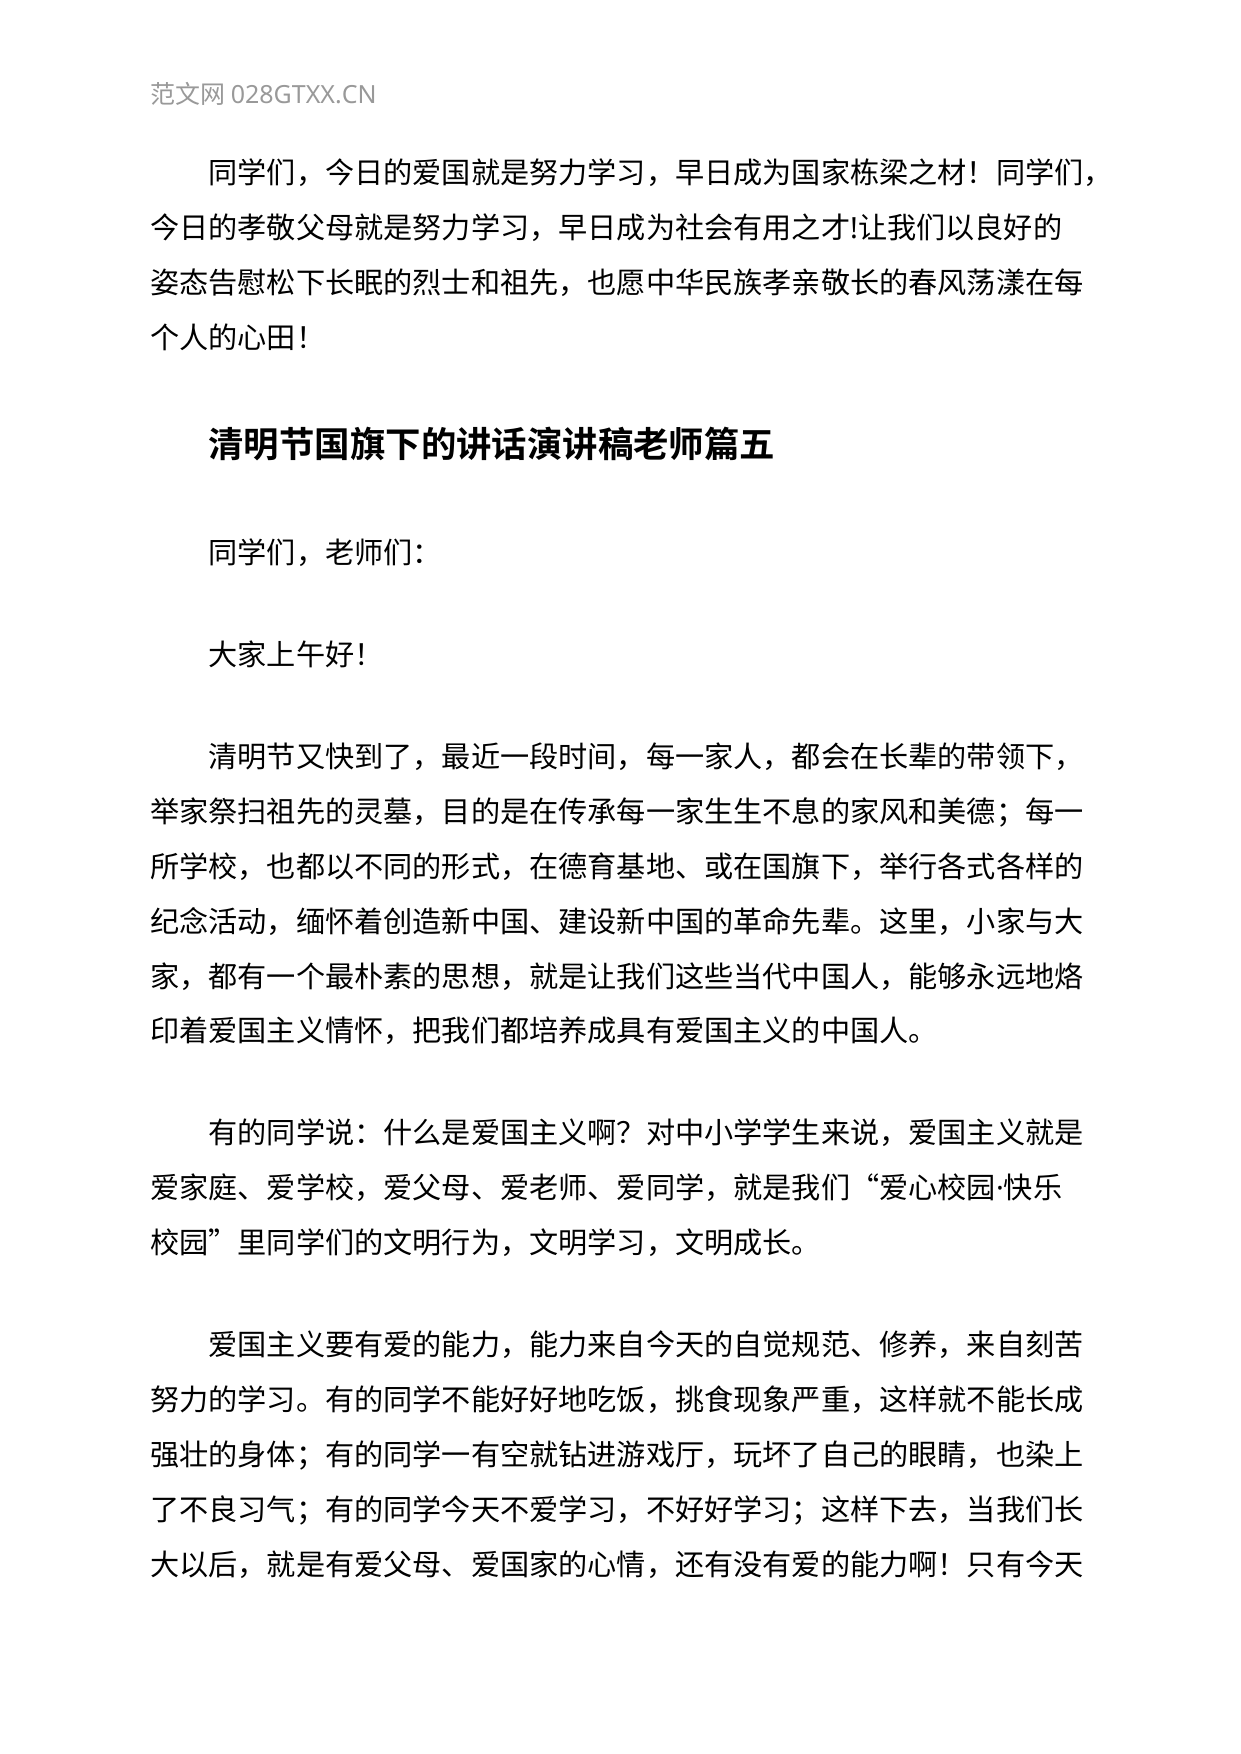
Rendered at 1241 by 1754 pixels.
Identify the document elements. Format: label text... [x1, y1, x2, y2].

text 同学们，今日的爱国就是努力学习，早日成为国家栋梁之材！同学们，今日的孝敬父母就是努力学习，早日成为社会有用之才!让我们以良好的姿态告慰松下长眠的烈士和祖先，也愿中华民族孝亲敬长的春风荡漾在每个人的心田！ [150, 150, 1090, 357]
text 有的同学说：什么是爱国主义啊？对中小学学生来说，爱国主义就是爱家庭、爱学校，爱父母、爱老师、爱同学，就是我们“爱心校园·快乐校园”里同学们的文明行为，文明学习，文明成长。 [150, 1110, 1090, 1262]
text 清明节国旗下的讲话演讲稿老师篇五 [150, 417, 1090, 468]
text 同学们，老师们： [150, 530, 1090, 572]
text 大家上午好！ [150, 632, 1090, 674]
text 清明节又快到了，最近一段时间，每一家人，都会在长辈的带领下，举家祭扫祖先的灵墓，目的是在传承每一家生生不息的家风和美德；每一所学校，也都以不同的形式，在德育基地、或在国旗下，举行各式各样的纪念活动，缅怀着创造新中国、建设新中国的革命先辈。这里，小家与大家，都有一个最朴素的思想，就是让我们这些当代中国人，能够永远地烙印着爱国主义情怀，把我们都培养成具有爱国主义的中国人。 [150, 733, 1090, 1050]
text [150, 1321, 1090, 1583]
